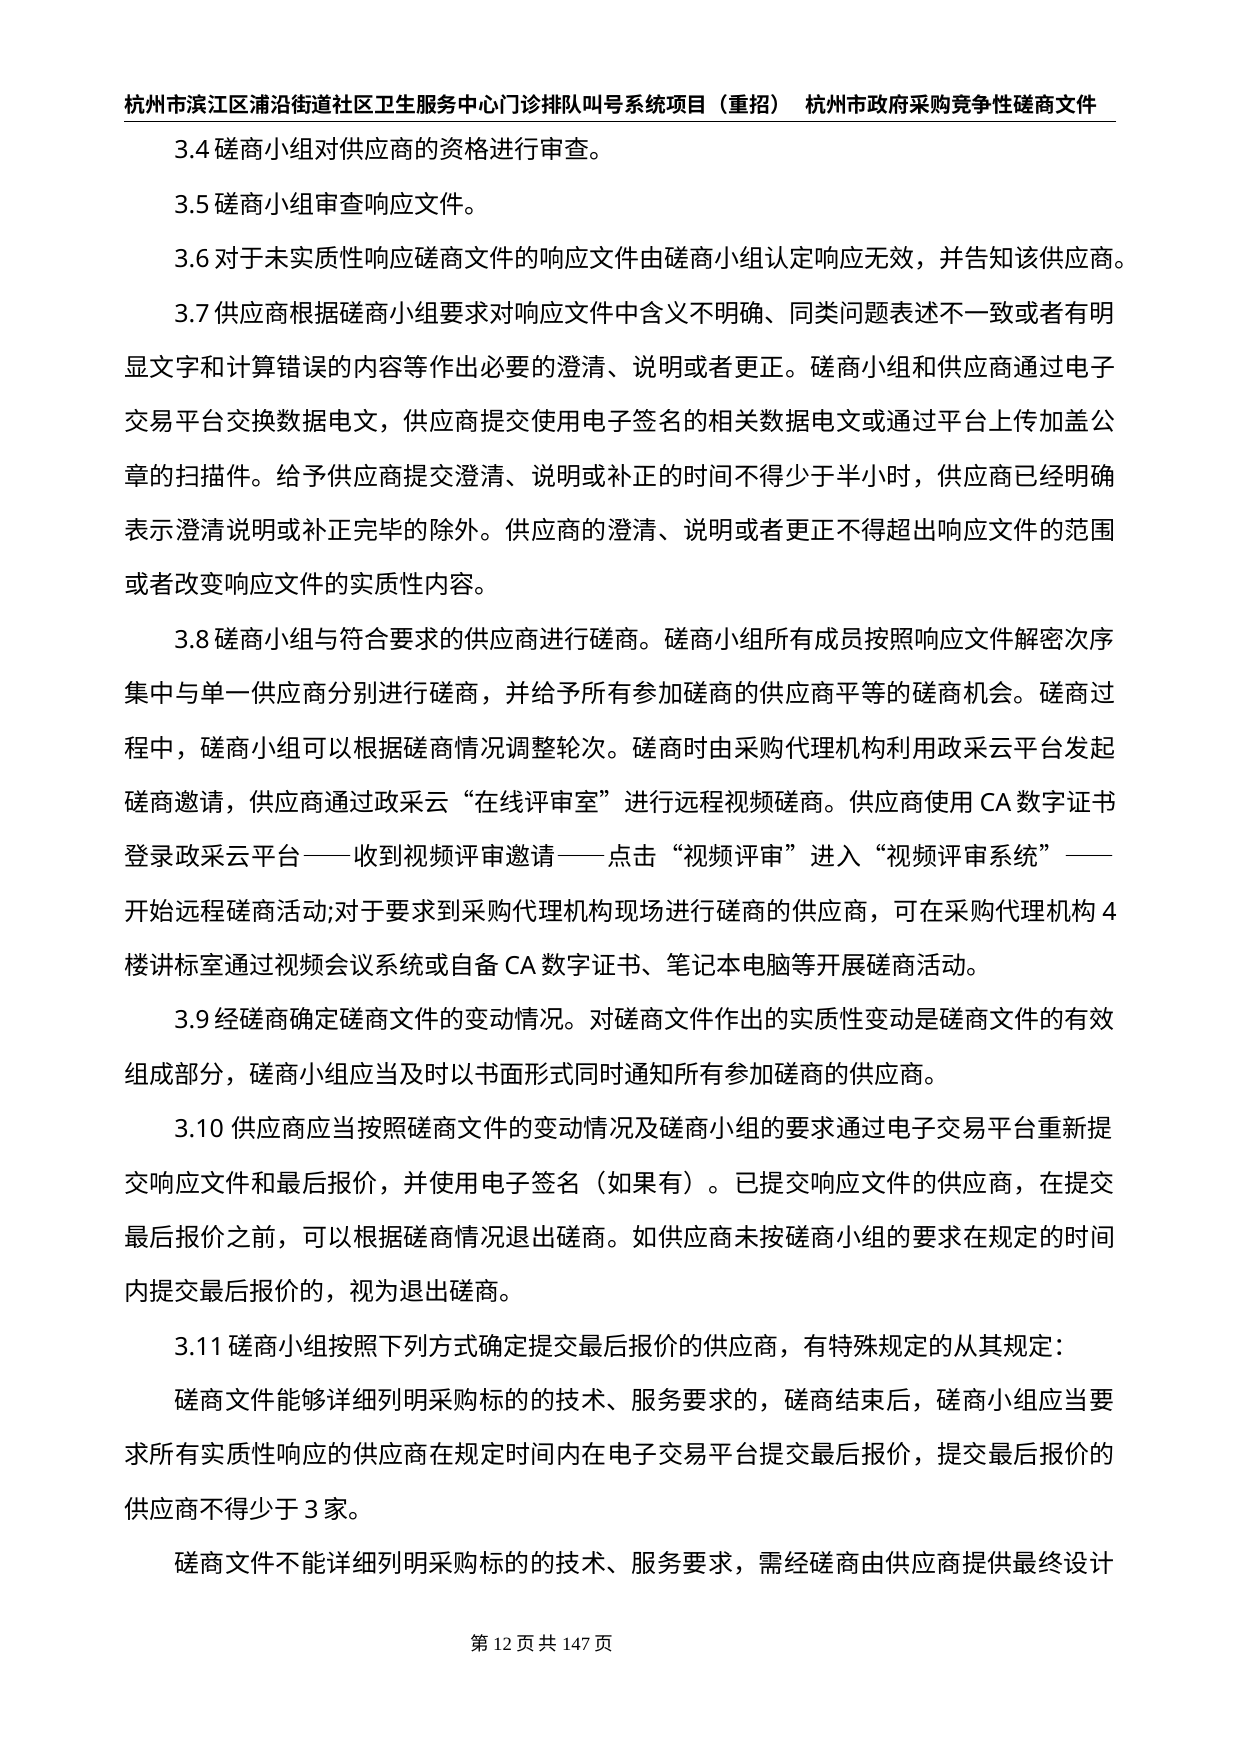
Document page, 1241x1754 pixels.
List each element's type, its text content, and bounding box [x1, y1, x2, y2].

text 3.9经磋商确定磋商文件的变动情况。对磋商文件作出的实质性变动是磋商文件的有效组成部分，磋商小组应当及时以书面形式同时通知所有参加磋商的供应商。 [124, 1000, 1116, 1091]
text 3.5磋商小组审查响应文件。 [124, 184, 1116, 221]
text 3.6对于未实质性响应磋商文件的响应文件由磋商小组认定响应无效，并告知该供应商。 [124, 239, 1116, 275]
text 3.11磋商小组按照下列方式确定提交最后报价的供应商，有特殊规定的从其规定： [124, 1326, 1116, 1362]
text 3.8磋商小组与符合要求的供应商进行磋商。磋商小组所有成员按照响应文件解密次序集中与单一供应商分别进行磋商，并给予所有参加磋商的供应商平等的磋商机会。磋商过程中，磋商小组可以根据磋商情况调整轮次。磋商时由采购代理机构利用政采云平台发起磋商邀请，供应商通过政采云“在线评审室”进行远程视频磋商。供应商使用CA数字证书登录政采云平台——收到视频评审邀请——点击“视频评审”进入“视频评审系统”——开始远程磋商活动;对于要求到采购代理机构现场进行磋商的供应商，可在采购代理机构4楼讲标室通过视频会议系统或自备CA数字证书、笔记本电脑等开展磋商活动。 [124, 619, 1116, 982]
text 3.4磋商小组对供应商的资格进行审查。 [124, 130, 1116, 166]
text 3.7供应商根据磋商小组要求对响应文件中含义不明确、同类问题表述不一致或者有明显文字和计算错误的内容等作出必要的澄清、说明或者更正。磋商小组和供应商通过电子交易平台交换数据电文，供应商提交使用电子签名的相关数据电文或通过平台上传加盖公章的扫描件。给予供应商提交澄清、说明或补正的时间不得少于半小时，供应商已经明确表示澄清说明或补正完毕的除外。供应商的澄清、说明或者更正不得超出响应文件的范围或者改变响应文件的实质性内容。 [124, 293, 1116, 601]
text 磋商文件能够详细列明采购标的的技术、服务要求的，磋商结束后，磋商小组应当要求所有实质性响应的供应商在规定时间内在电子交易平台提交最后报价，提交最后报价的供应商不得少于3家。 [124, 1381, 1116, 1526]
text 3.10 供应商应当按照磋商文件的变动情况及磋商小组的要求通过电子交易平台重新提交响应文件和最后报价，并使用电子签名（如果有）。已提交响应文件的供应商，在提交最后报价之前，可以根据磋商情况退出磋商。如供应商未按磋商小组的要求在规定的时间内提交最后报价的，视为退出磋商。 [124, 1109, 1116, 1308]
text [124, 1544, 1116, 1580]
